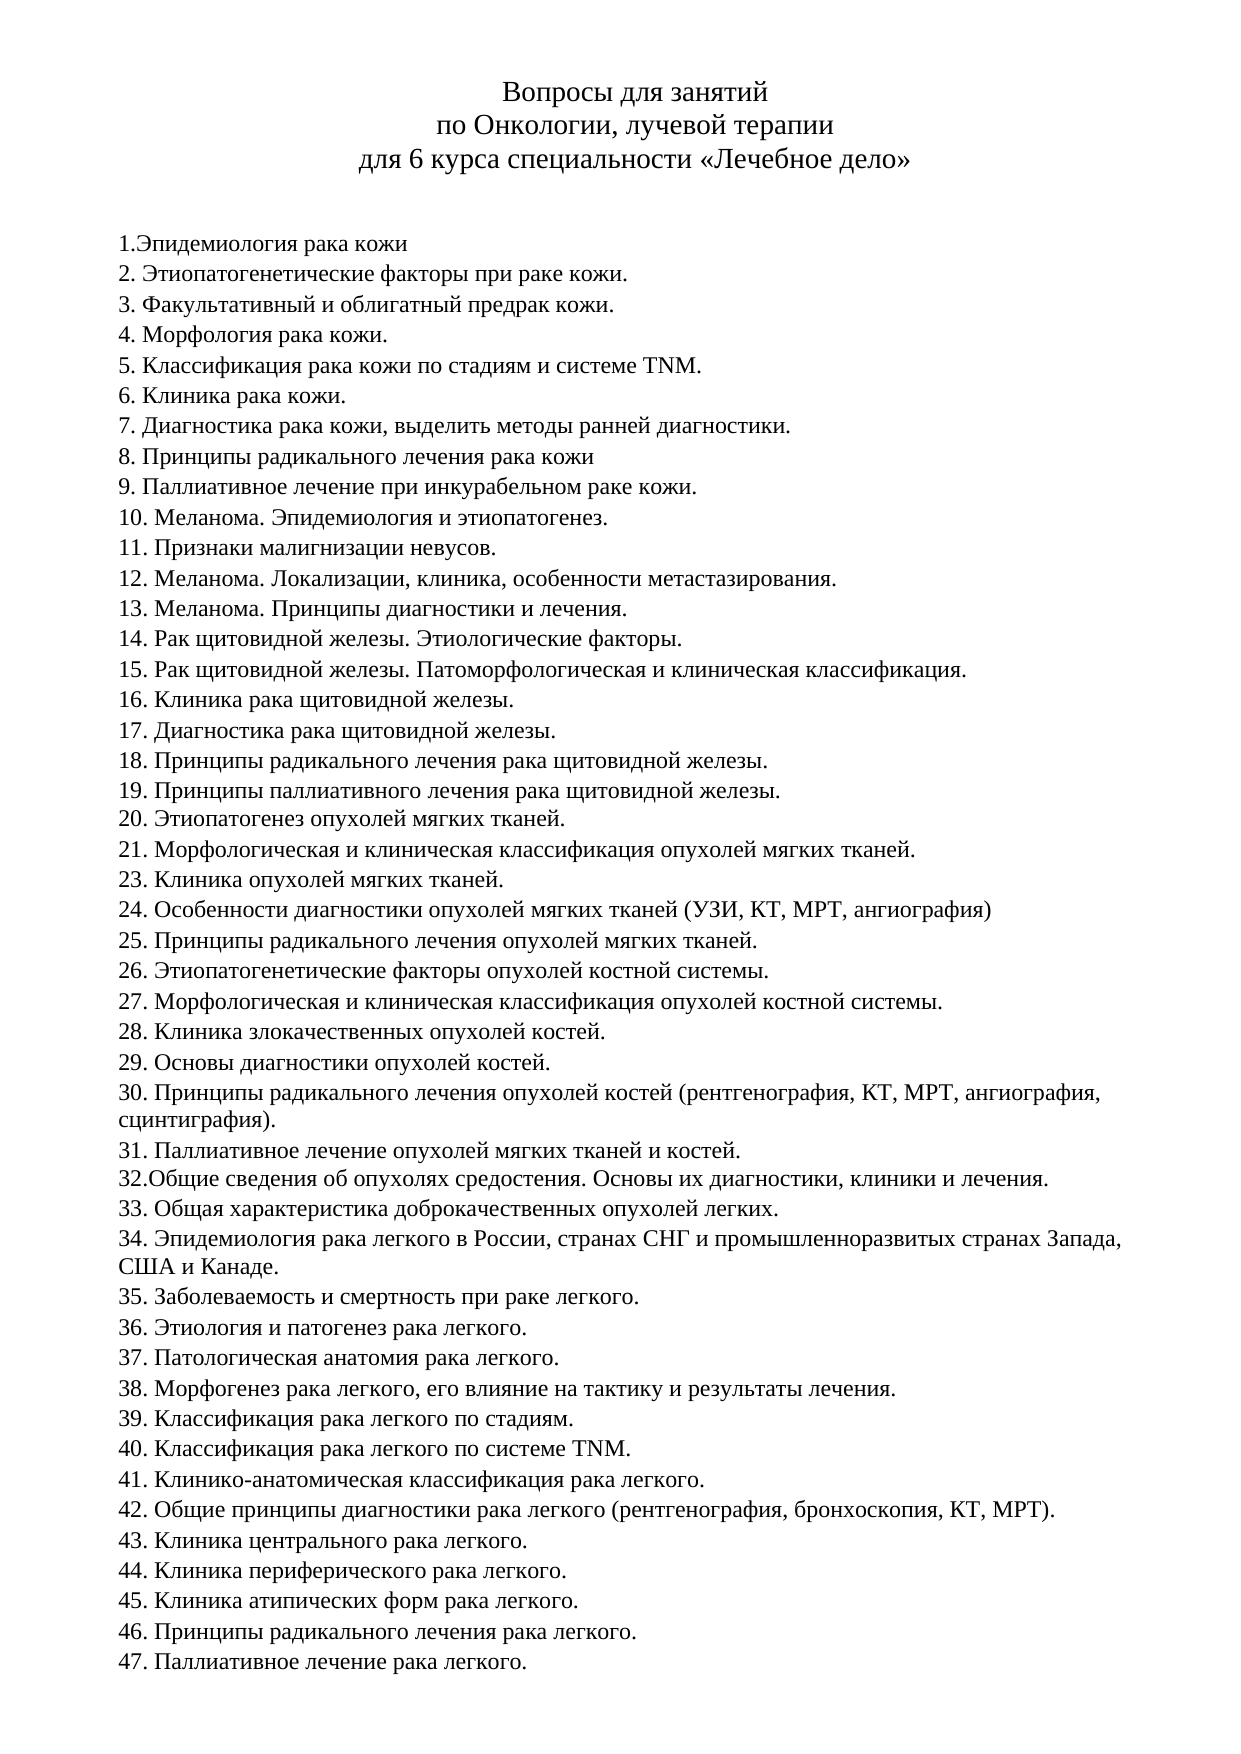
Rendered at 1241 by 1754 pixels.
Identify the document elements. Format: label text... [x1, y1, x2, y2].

text 26. Этиопатогенетические факторы опухолей костной системы. [118, 956, 1152, 984]
text 20. Этиопатогенез опухолей мягких тканей. [118, 804, 1152, 832]
text 42. Общие принципы диагностики рака легкого (рентгенография, бронхоскопия, КТ, МРТ). [118, 1495, 1152, 1523]
text 45. Клиника атипических форм рака легкого. [118, 1587, 1152, 1614]
text 41. Клинико-анатомическая классификация рака легкого. [118, 1465, 1152, 1492]
text 29. Основы диагностики опухолей костей. [118, 1047, 1152, 1075]
text 16. Клиника рака щитовидной железы. [118, 685, 1152, 713]
text 21. Морфологическая и клиническая классификация опухолей мягких тканей. [118, 834, 1152, 862]
text 12. Меланома. Локализации, клиника, особенности метастазирования. [118, 564, 1152, 591]
text 37. Патологическая анатомия рака легкого. [118, 1343, 1152, 1371]
text 18. Принципы радикального лечения рака щитовидной железы. [118, 746, 1152, 774]
text 43. Клиника центрального рака легкого. [118, 1526, 1152, 1553]
text 4. Морфология рака кожи. [118, 320, 1152, 348]
text 33. Общая характеристика доброкачественных опухолей легких. [118, 1194, 1152, 1222]
text 24. Особенности диагностики опухолей мягких тканей (УЗИ, КТ, МРТ, ангиография) [118, 895, 1152, 923]
text для 6 курса специальности «Лечебное дело» [118, 141, 1152, 174]
text 38. Морфогенез рака легкого, его влияние на тактику и результаты лечения. [118, 1374, 1152, 1401]
text 14. Рак щитовидной железы. Этиологические факторы. [118, 624, 1152, 652]
text 8. Принципы радикального лечения рака кожи [118, 442, 1152, 469]
text по Онкологии, лучевой терапии [118, 107, 1152, 141]
text 6. Клиника рака кожи. [118, 381, 1152, 409]
text 1.Эпидемиология рака кожи [118, 229, 1152, 257]
text 36. Этиология и патогенез рака легкого. [118, 1313, 1152, 1340]
text 15. Рак щитовидной железы. Патоморфологическая и клиническая классификация. [118, 655, 1152, 682]
text 7. Диагностика рака кожи, выделить методы ранней диагностики. [118, 412, 1152, 439]
text 28. Клиника злокачественных опухолей костей. [118, 1017, 1152, 1045]
text 25. Принципы радикального лечения опухолей мягких тканей. [118, 926, 1152, 953]
text 46. Принципы радикального лечения рака легкого. [118, 1617, 1152, 1644]
text Вопросы для занятий [118, 74, 1152, 107]
text 2. Этиопатогенетические факторы при раке кожи. [118, 259, 1152, 287]
text 34. Эпидемиология рака легкого в России, странах СНГ и промышленноразвитых странах Запада, США и Канаде. [118, 1224, 1152, 1279]
text 10. Меланома. Эпидемиология и этиопатогенез. [118, 503, 1152, 530]
text 32.Общие сведения об опухолях средостения. Основы их диагностики, клиники и лечения. [118, 1163, 1152, 1191]
text 31. Паллиативное лечение опухолей мягких тканей и костей. [118, 1136, 1152, 1163]
text 3. Факультативный и облигатный предрак кожи. [118, 290, 1152, 317]
text 40. Классификация рака легкого по системе TNM. [118, 1434, 1152, 1462]
text 27. Морфологическая и клиническая классификация опухолей костной системы. [118, 987, 1152, 1014]
text 5. Классификация рака кожи по стадиям и системе TNM. [118, 351, 1152, 378]
text 19. Принципы паллиативного лечения рака щитовидной железы. [118, 777, 1152, 804]
text 39. Классификация рака легкого по стадиям. [118, 1404, 1152, 1432]
text 23. Клиника опухолей мягких тканей. [118, 865, 1152, 893]
text 11. Признаки малигнизации невусов. [118, 533, 1152, 561]
text 13. Меланома. Принципы диагностики и лечения. [118, 594, 1152, 622]
text 17. Диагностика рака щитовидной железы. [118, 716, 1152, 743]
text 9. Паллиативное лечение при инкурабельном раке кожи. [118, 472, 1152, 500]
text 35. Заболеваемость и смертность при раке легкого. [118, 1282, 1152, 1310]
text 30. Принципы радикального лечения опухолей костей (рентгенография, КТ, МРТ, ангиография, сцинтиграфия). [118, 1078, 1152, 1133]
text 47. Паллиативное лечение рака легкого. [118, 1647, 1152, 1675]
text 44. Клиника периферического рака легкого. [118, 1556, 1152, 1584]
